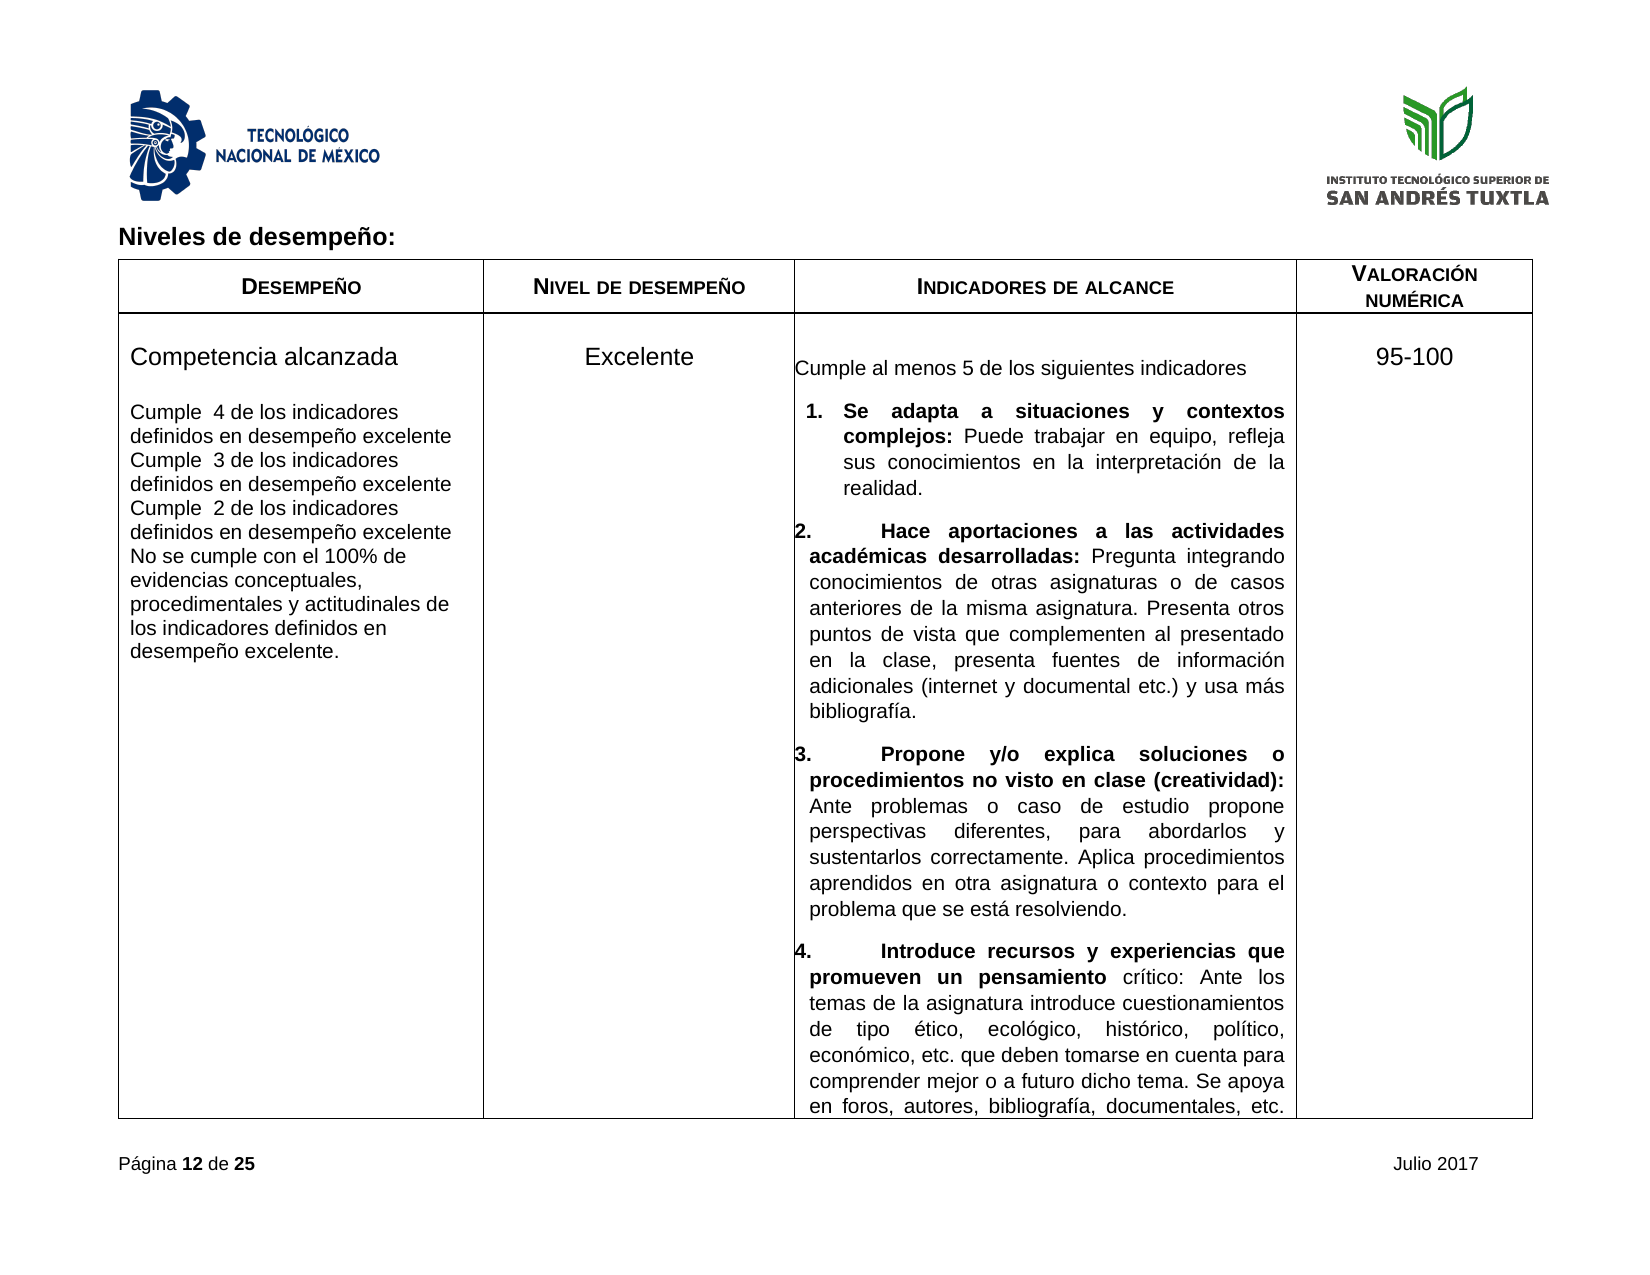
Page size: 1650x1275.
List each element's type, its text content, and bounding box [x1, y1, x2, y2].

picture [120, 86, 389, 205]
picture [1327, 86, 1549, 205]
table_header Desempeño [119, 260, 483, 312]
table_cell 95-100 [1297, 314, 1532, 1118]
table_cell Excelente [484, 314, 794, 1118]
table_header Nivel de desempeño [484, 260, 794, 312]
text Niveles de desempeño: [118, 222, 1565, 250]
table_header Valoración numérica [1297, 260, 1532, 312]
table_header Indicadores de alcance [795, 260, 1296, 312]
